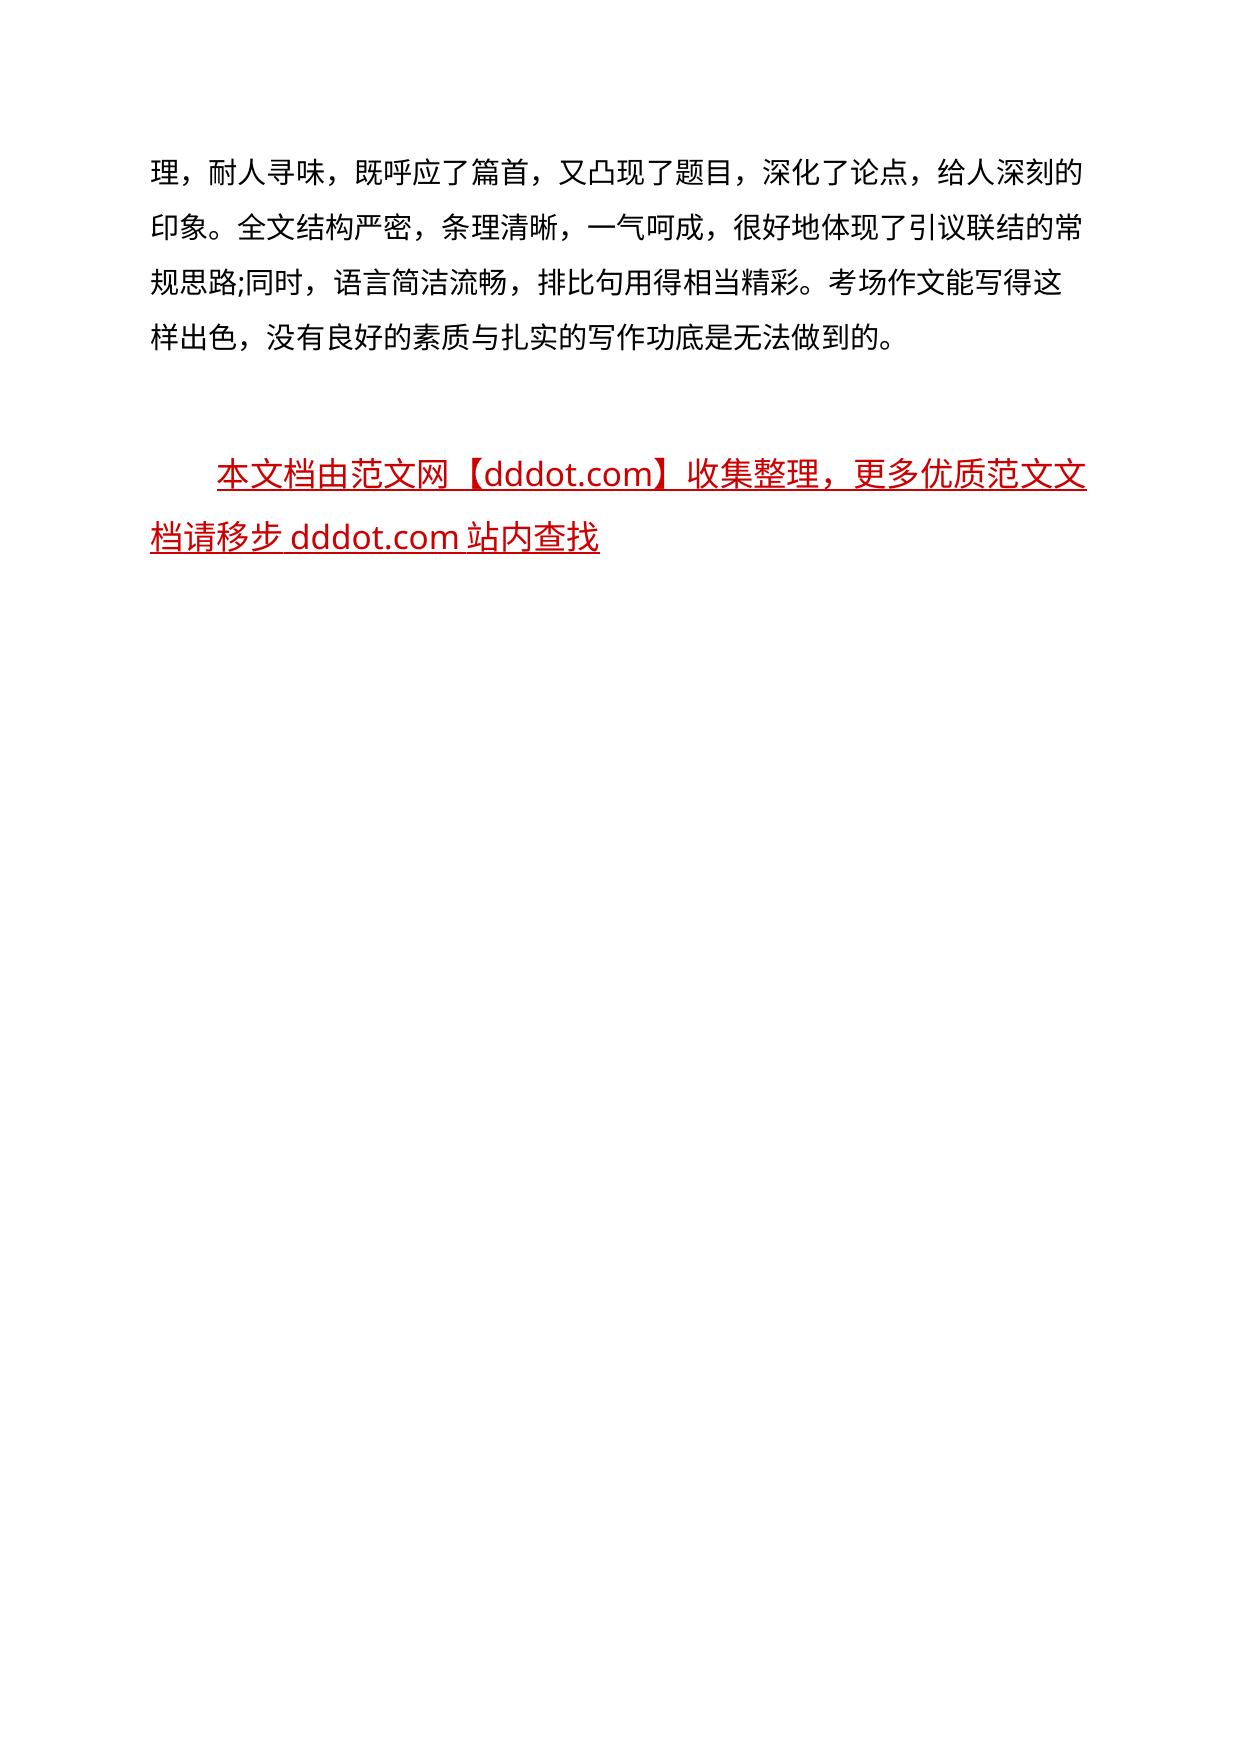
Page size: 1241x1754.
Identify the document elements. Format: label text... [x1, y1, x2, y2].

text 本文档由范文网【dddot.com】收集整理，更多优质范文文档请移步dddot.com站内查找 [150, 448, 1090, 559]
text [150, 150, 1090, 357]
